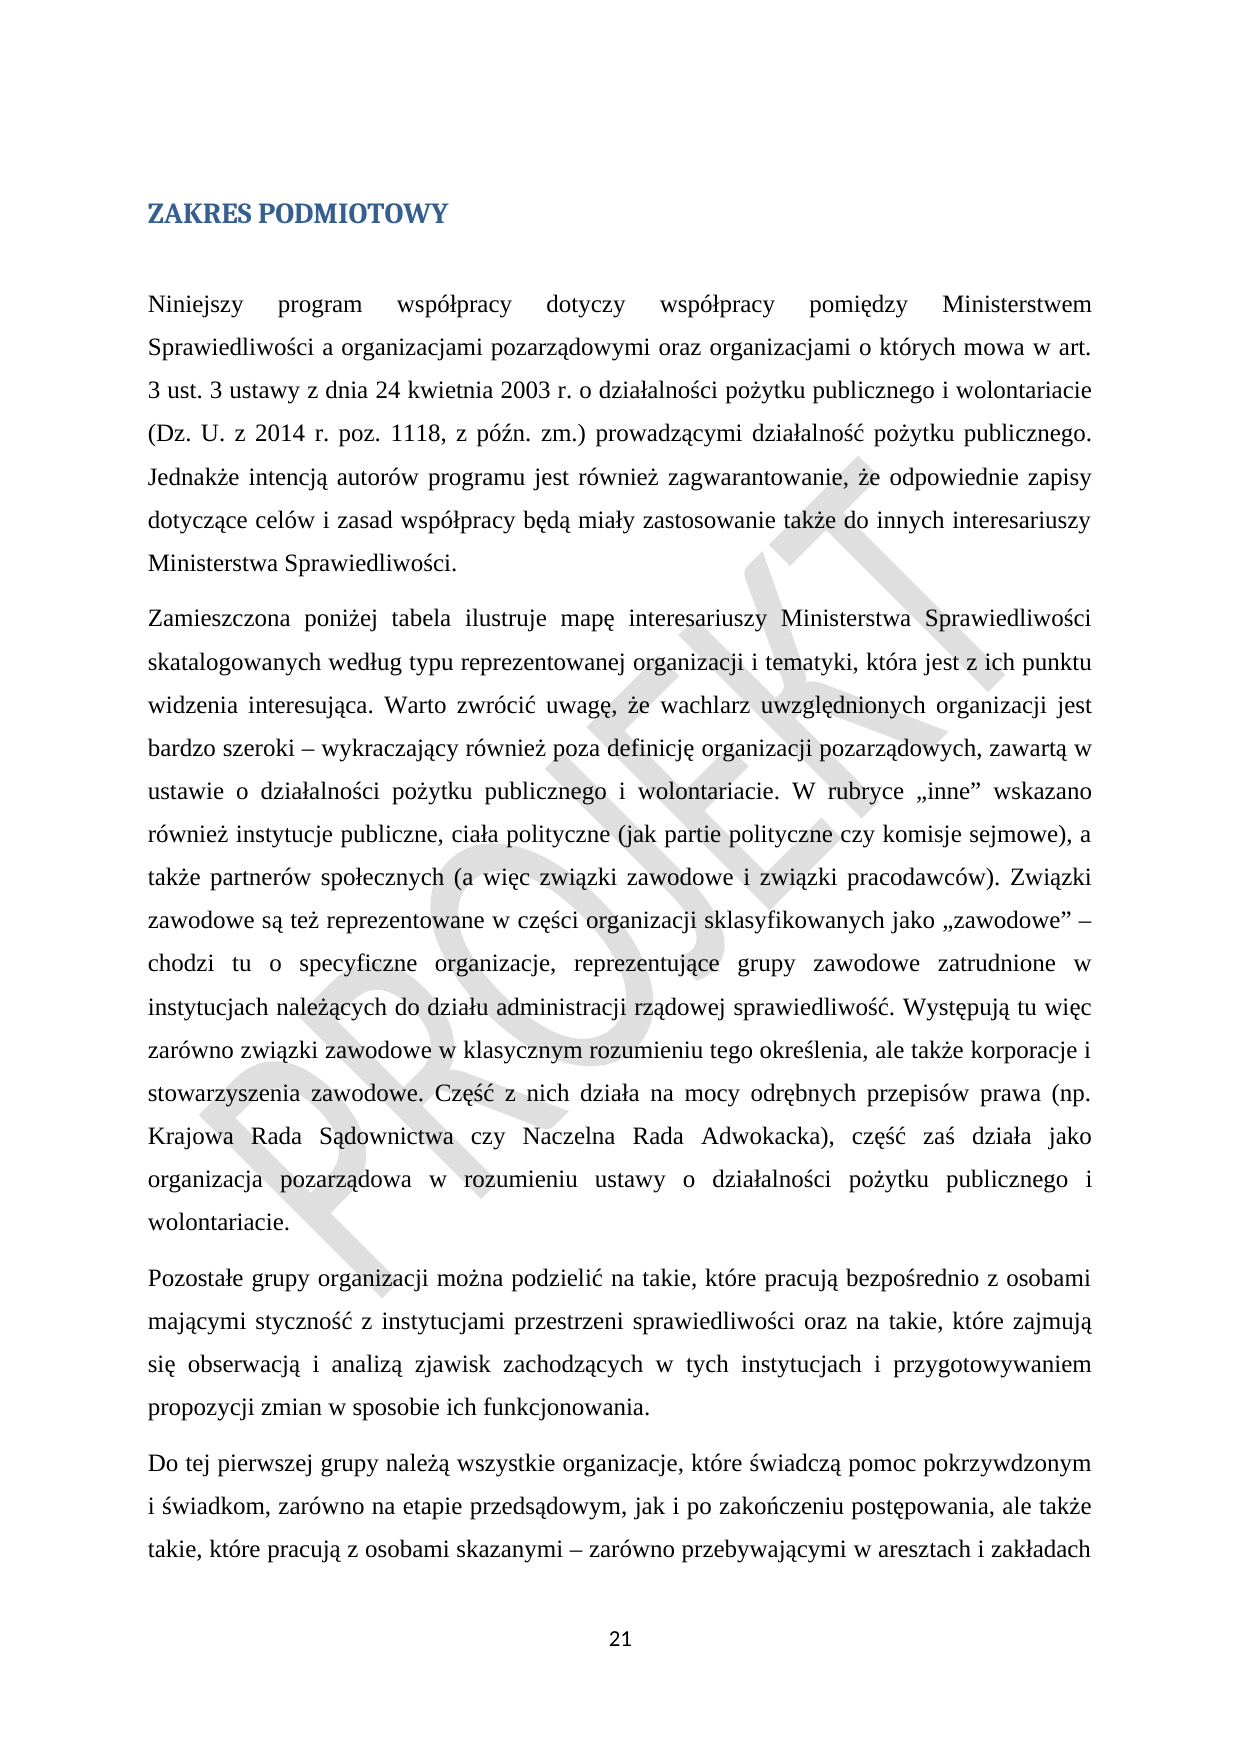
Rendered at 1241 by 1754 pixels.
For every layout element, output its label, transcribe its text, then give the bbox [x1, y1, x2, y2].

subtitle ZAKRES PODMIOTOWY [148, 198, 1093, 231]
text Niniejszy program współpracy dotyczy współpracy pomiędzy Ministerstwem Sprawiedliwości a organizacjami pozarządowymi oraz organizacjami o których mowa w art. 3 ust. 3 ustawy z dnia 24 kwietnia 2003 r. o działalności pożytku publicznego i wolontariacie (Dz. U. z 2014 r. poz. 1118, z późn. zm.) prowadzącymi działalność pożytku publicznego. Jednakże intencją autorów programu jest również zagwarantowanie, że odpowiednie zapisy dotyczące celów i zasad współpracy będą miały zastosowanie także do innych interesariuszy Ministerstwa Sprawiedliwości. [148, 289, 1093, 577]
text Zamieszczona poniżej tabela ilustruje mapę interesariuszy Ministerstwa Sprawiedliwości skatalogowanych według typu reprezentowanej organizacji i tematyki, która jest z ich punktu widzenia interesująca. Warto zwrócić uwagę, że wachlarz uwzględnionych organizacji jest bardzo szeroki – wykraczający również poza definicję organizacji pozarządowych, zawartą w ustawie o działalności pożytku publicznego i wolontariacie. W rubryce „inne” wskazano również instytucje publiczne, ciała polityczne (jak partie polityczne czy komisje sejmowe), a także partnerów społecznych (a więc związki zawodowe i związki pracodawców). Związki zawodowe są też reprezentowane w części organizacji sklasyfikowanych jako „zawodowe” – chodzi tu o specyficzne organizacje, reprezentujące grupy zawodowe zatrudnione w instytucjach należących do działu administracji rządowej sprawiedliwość. Występują tu więc zarówno związki zawodowe w klasycznym rozumieniu tego określenia, ale także korporacje i stowarzyszenia zawodowe. Część z nich działa na mocy odrębnych przepisów prawa (np. Krajowa Rada Sądownictwa czy Naczelna Rada Adwokacka), część zaś działa jako organizacja pozarządowa w rozumieniu ustawy o działalności pożytku publicznego i wolontariacie. [148, 603, 1093, 1236]
text Pozostałe grupy organizacji można podzielić na takie, które pracują bezpośrednio z osobami mającymi styczność z instytucjami przestrzeni sprawiedliwości oraz na takie, które zajmują się obserwacją i analizą zjawisk zachodzących w tych instytucjach i przygotowywaniem propozycji zmian w sposobie ich funkcjonowania. [148, 1263, 1093, 1421]
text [148, 1448, 1093, 1563]
